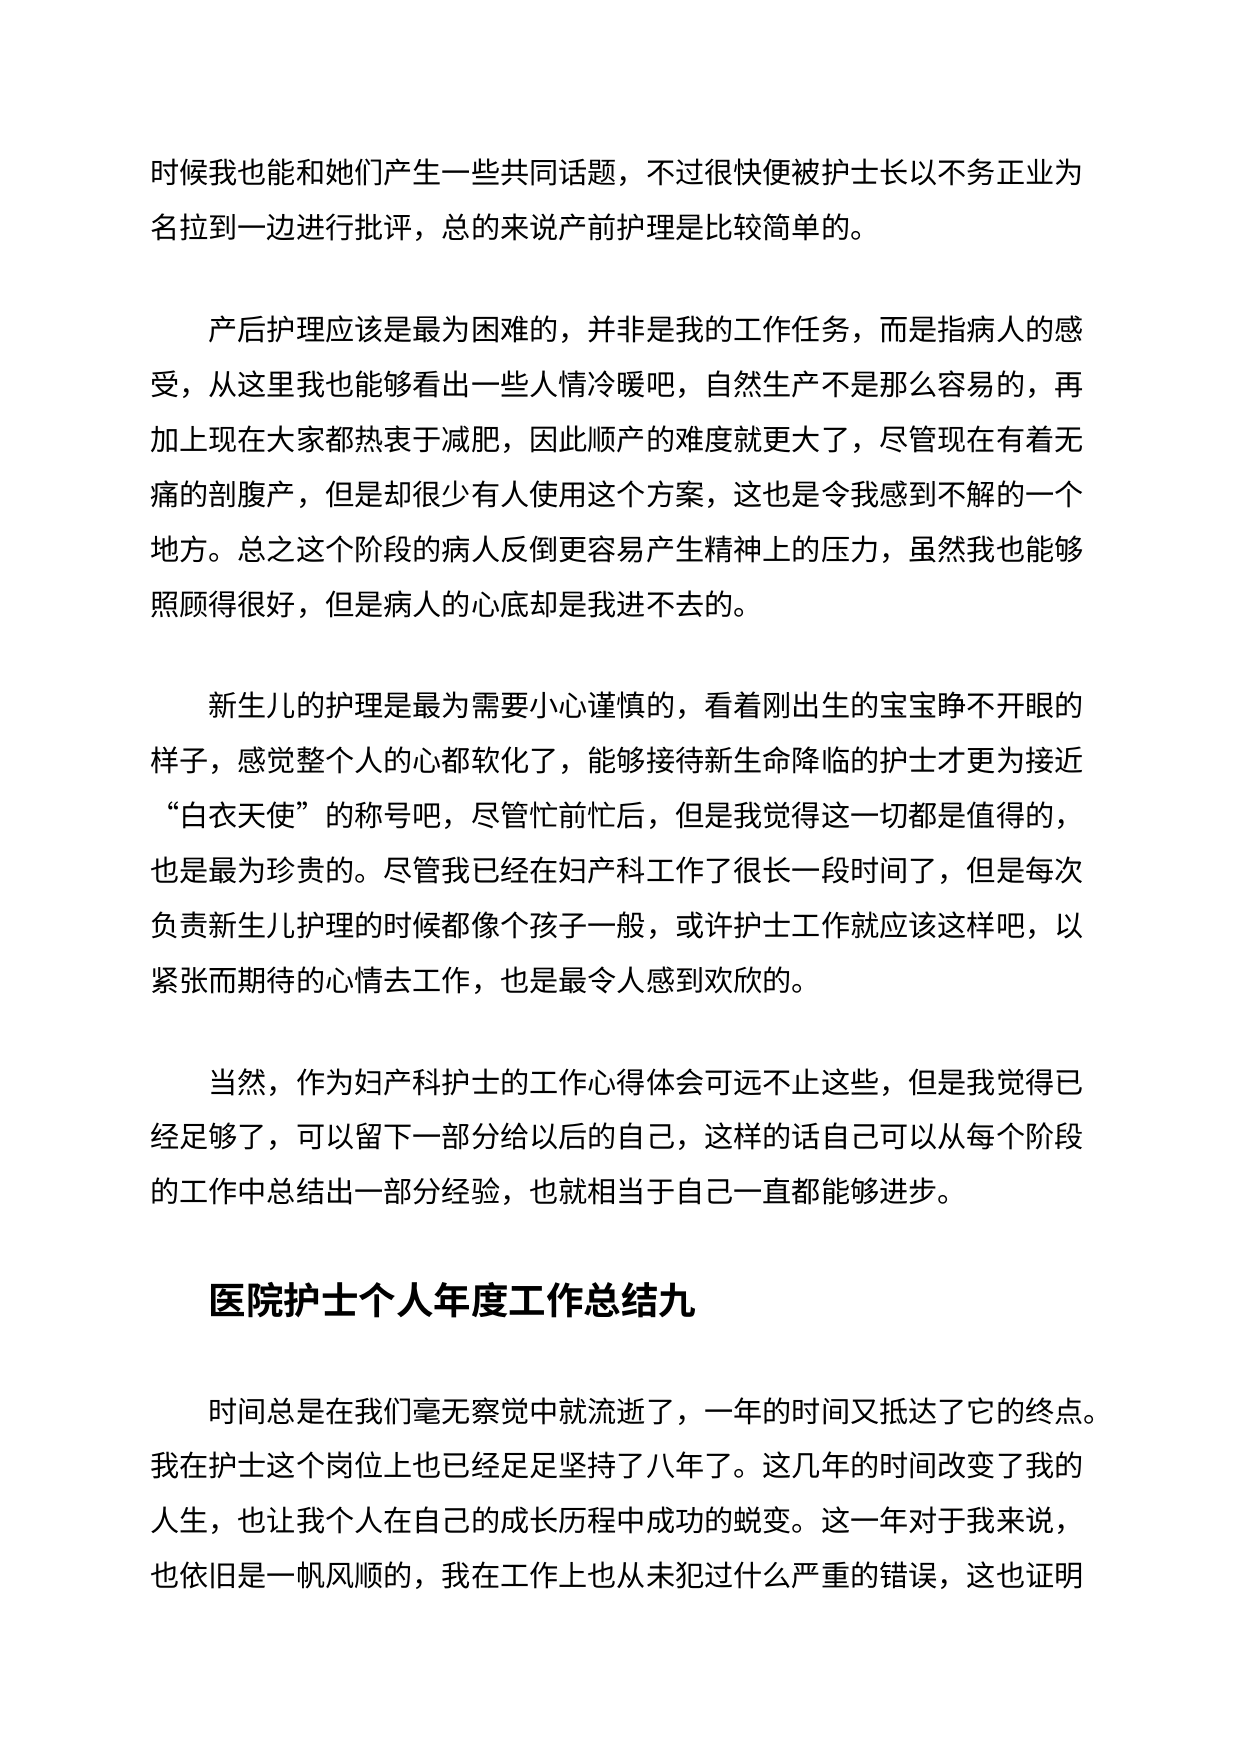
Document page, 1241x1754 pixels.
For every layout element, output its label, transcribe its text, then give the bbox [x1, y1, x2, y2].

text 产后护理应该是最为困难的，并非是我的工作任务，而是指病人的感受，从这里我也能够看出一些人情冷暖吧，自然生产不是那么容易的，再加上现在大家都热衷于减肥，因此顺产的难度就更大了，尽管现在有着无痛的剖腹产，但是却很少有人使用这个方案，这也是令我感到不解的一个地方。总之这个阶段的病人反倒更容易产生精神上的压力，虽然我也能够照顾得很好，但是病人的心底却是我进不去的。 [150, 307, 1090, 623]
text 当然，作为妇产科护士的工作心得体会可远不止这些，但是我觉得已经足够了，可以留下一部分给以后的自己，这样的话自己可以从每个阶段的工作中总结出一部分经验，也就相当于自己一直都能够进步。 [150, 1059, 1090, 1211]
text 新生儿的护理是最为需要小心谨慎的，看着刚出生的宝宝睁不开眼的样子，感觉整个人的心都软化了，能够接待新生命降临的护士才更为接近“白衣天使”的称号吧，尽管忙前忙后，但是我觉得这一切都是值得的，也是最为珍贵的。尽管我已经在妇产科工作了很长一段时间了，但是每次负责新生儿护理的时候都像个孩子一般，或许护士工作就应该这样吧，以紧张而期待的心情去工作，也是最令人感到欢欣的。 [150, 683, 1090, 1000]
text 医院护士个人年度工作总结九 [150, 1271, 1090, 1325]
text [150, 150, 1090, 247]
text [150, 1388, 1090, 1595]
